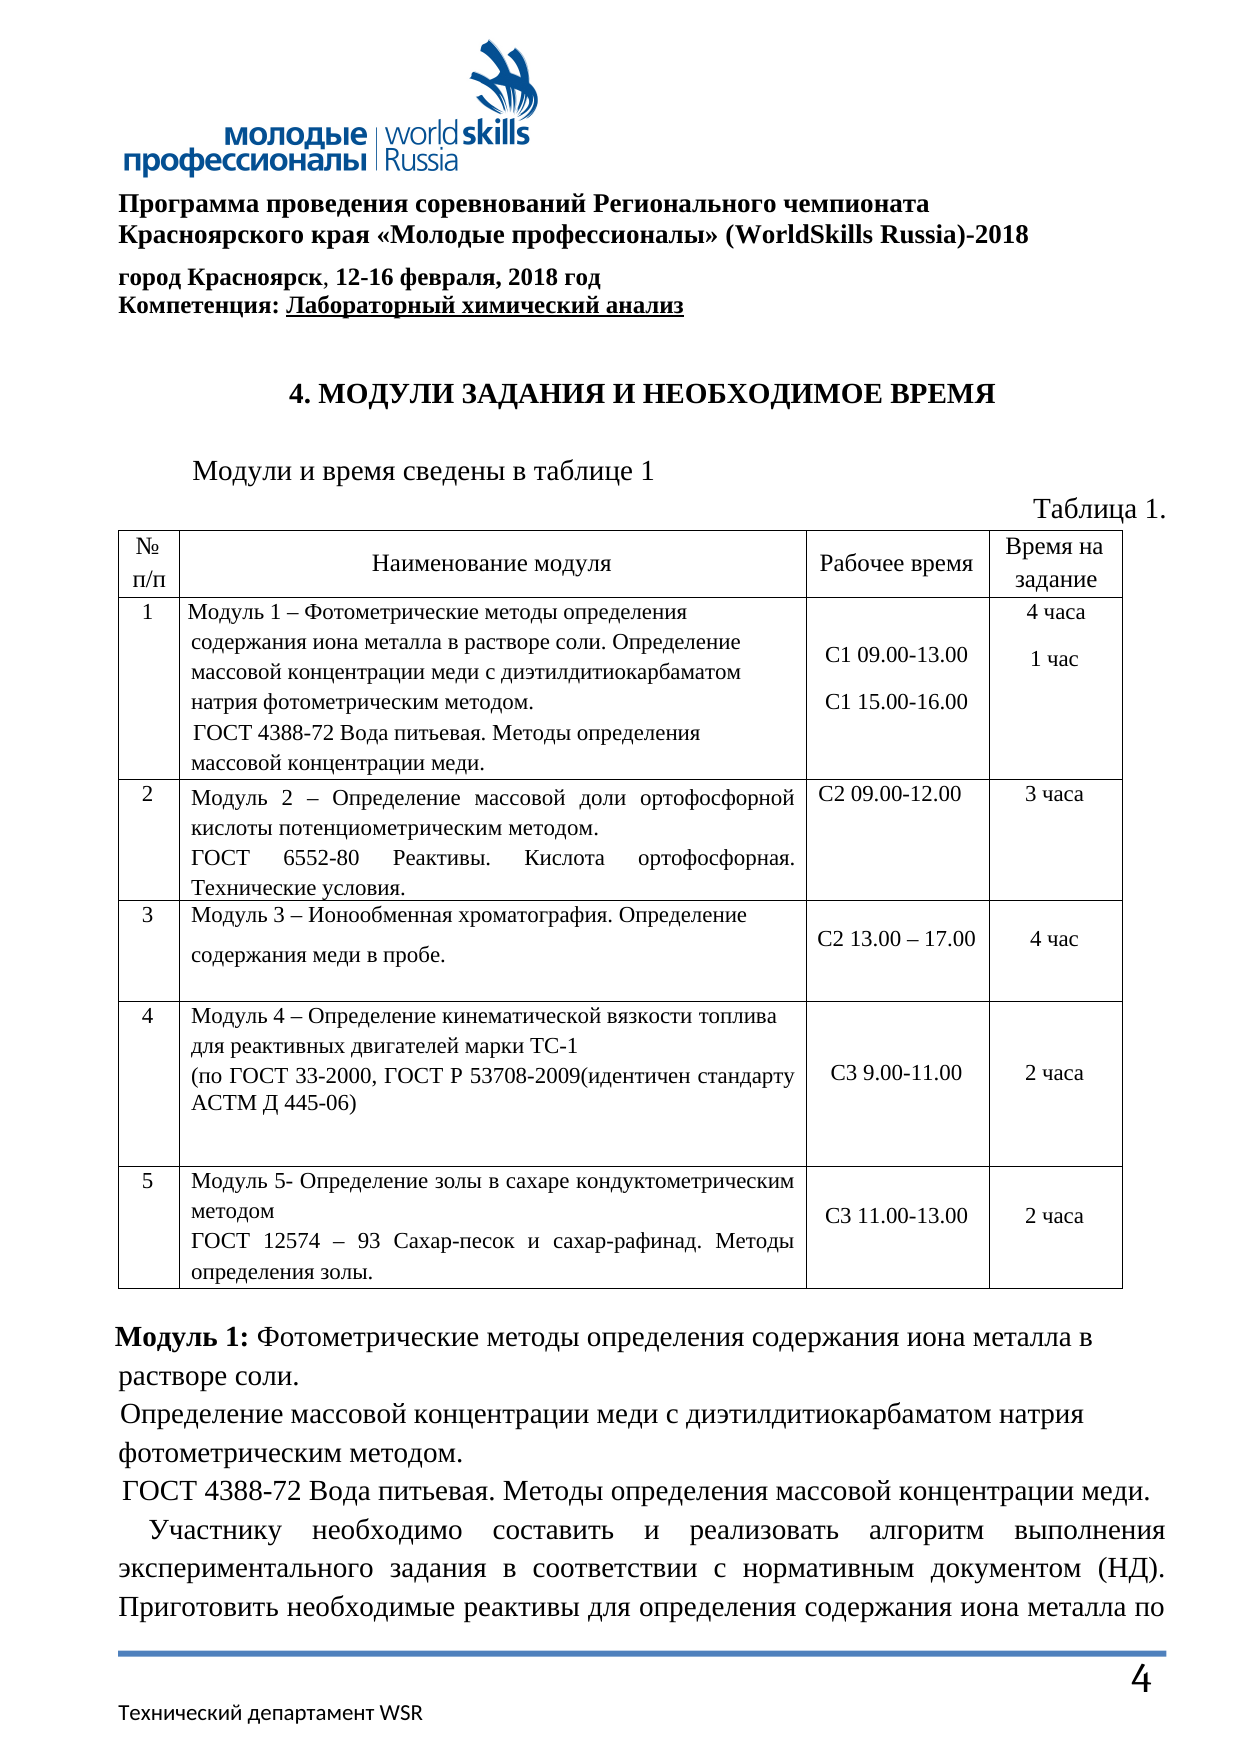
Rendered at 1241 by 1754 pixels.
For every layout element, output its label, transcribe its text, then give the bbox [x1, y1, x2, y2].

picture [118, 29, 544, 188]
subtitle 4. МОДУЛИ ЗАДАНИЯ И НЕОБХОДИМОЕ ВРЕМЯ [118, 376, 1166, 409]
text Модуль 1: Фотометрические методы определения содержания иона металла в растворе соли. [114, 1319, 1166, 1391]
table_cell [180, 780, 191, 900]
text ГОСТ 4388-72 Вода питьевая. Методы определения массовой концентрации меди. [114, 1473, 1166, 1507]
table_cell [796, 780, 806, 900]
table_header Наименование модуля [180, 531, 806, 597]
table_cell Модуль 5- Определение золы в сахаре кондуктометрическим методом ГОСТ 12574 – 93 Сахар-песок и сахар-рафинад. Методы определения золы. [180, 1167, 806, 1288]
table_header № п/п [119, 531, 179, 597]
table_cell 4 [119, 1002, 179, 1166]
table_cell 2 часа [990, 1002, 1122, 1166]
table_cell 2 часа [990, 1167, 1122, 1288]
table_cell 2 [119, 780, 179, 900]
table_cell 1 [119, 598, 179, 779]
table_cell 3 [119, 901, 179, 1001]
table_cell Модуль 3 – Ионообменная хроматография. Определение содержания меди в пробе. [180, 901, 806, 1001]
table_cell 3 часа [990, 780, 1122, 900]
text Модули и время сведены в таблице 1 [118, 453, 1166, 487]
table_cell 4 час [990, 901, 1122, 1001]
table_cell Модуль 1 – Фотометрические методы определения содержания иона металла в растворе соли. Определение массовой концентрации меди с диэтилдитиокарбаматом натрия фотометрическим методом. ГОСТ 4388-72 Вода питьевая. Методы определения массовой концентрации меди. [180, 598, 806, 779]
table_cell С3 9.00-11.00 [807, 1002, 989, 1166]
table_cell С3 11.00-13.00 [807, 1167, 989, 1288]
table_cell Модуль 4 – Определение кинематической вязкости топлива для реактивных двигателей марки ТС-1 (по ГОСТ 33-2000, ГОСТ Р 53708-2009(идентичен стандарту АСТМ Д 445-06) [180, 1002, 806, 1166]
text Определение массовой концентрации меди с диэтилдитиокарбаматом натрия фотометрическим методом. [114, 1396, 1166, 1468]
table_header Время на задание [990, 531, 1122, 597]
table_header Рабочее время [807, 531, 989, 597]
table_cell С1 09.00-13.00 С1 15.00-16.00 [807, 598, 989, 779]
table_cell C2 09.00-12.00 [807, 780, 989, 900]
text Таблица 1. [118, 492, 1166, 525]
table_cell 5 [119, 1167, 179, 1288]
table_cell С2 13.00 – 17.00 [807, 901, 989, 1001]
table_cell 4 часа 1 час [990, 598, 1122, 779]
